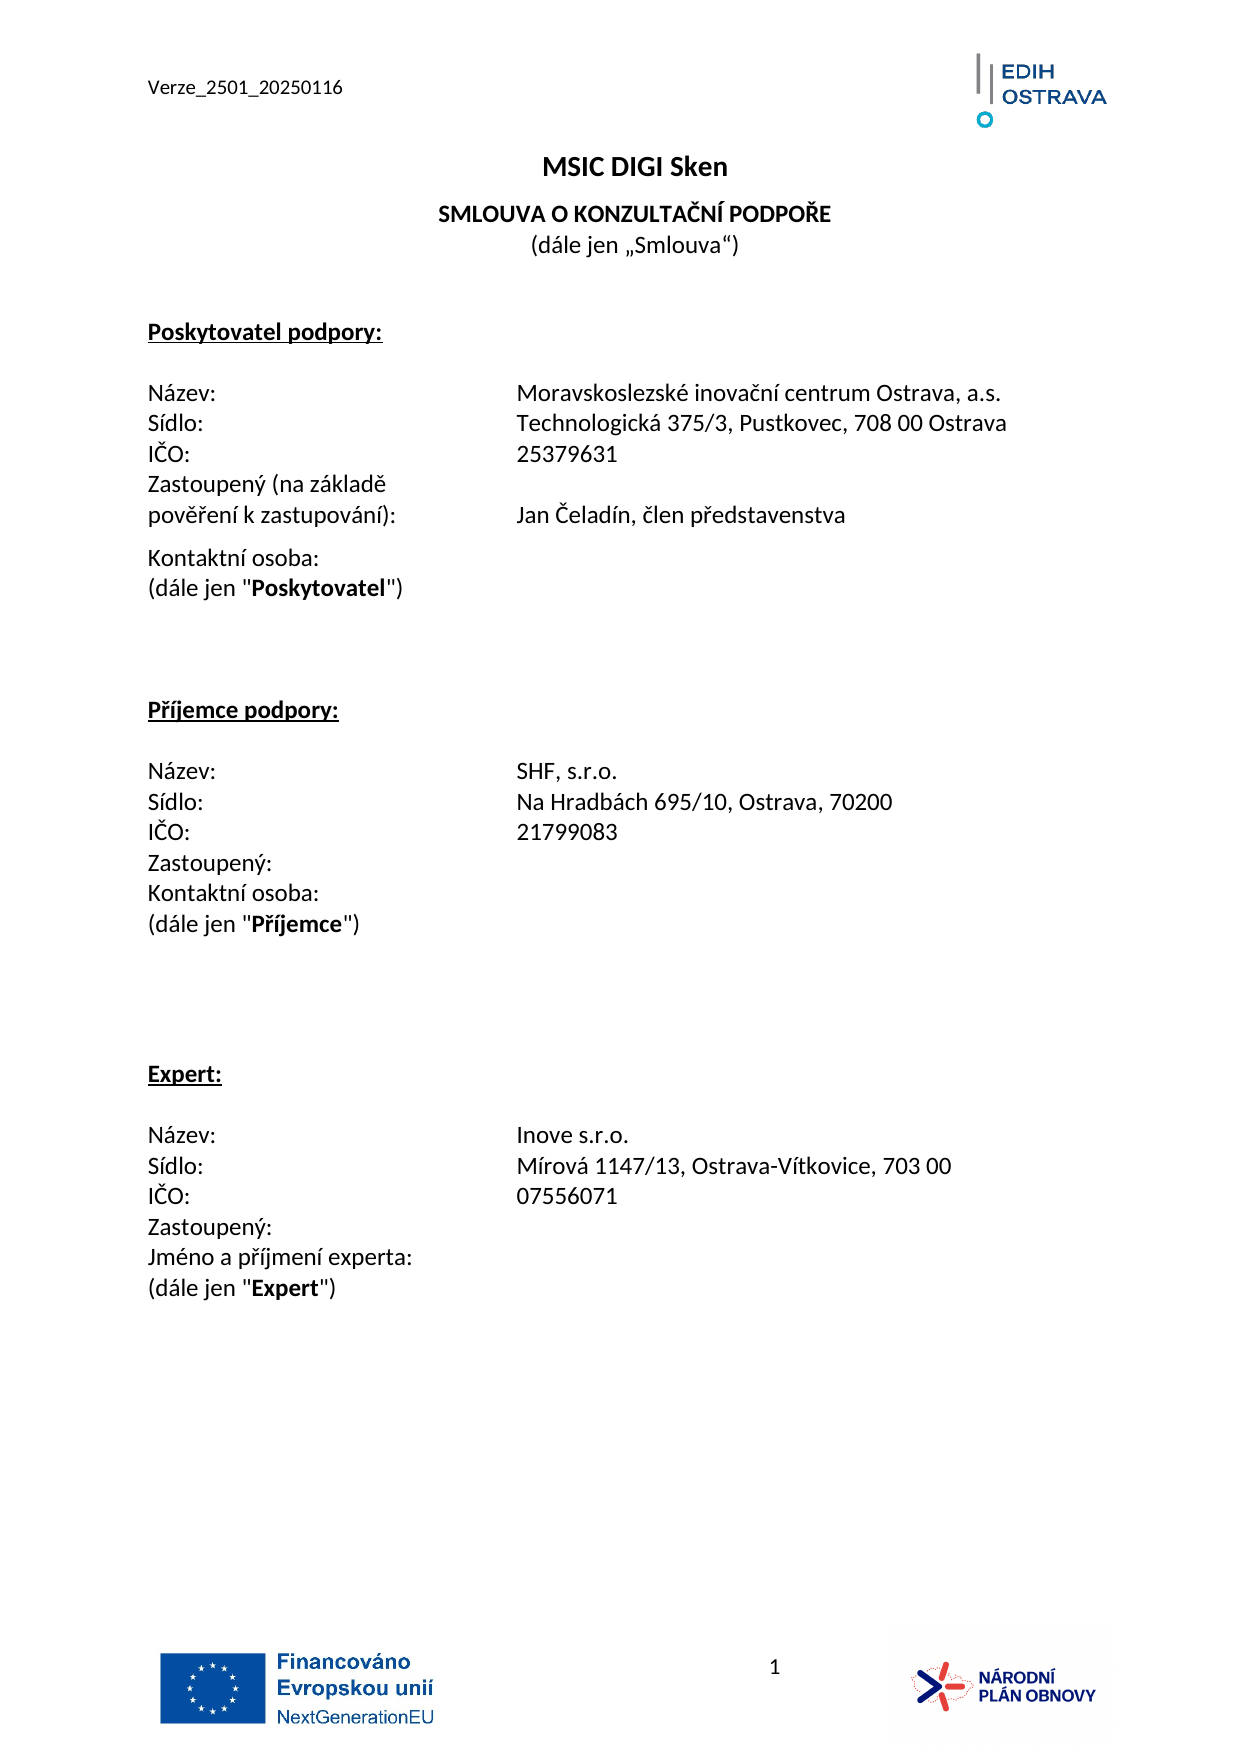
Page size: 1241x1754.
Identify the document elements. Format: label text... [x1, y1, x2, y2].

text IČO: 25379631 [148, 438, 1122, 468]
text (dále jen „Smlouva“) [148, 229, 1122, 260]
text (dále jen "Příjemce") [148, 908, 1122, 939]
text Zastoupený: [148, 847, 1122, 878]
text SMLOUVA O KONZULTAČNÍ PODPOŘE [148, 199, 1122, 229]
text Název: Inove s.r.o. [148, 1119, 1122, 1150]
text Sídlo: Mírová 1147/13, Ostrava-Vítkovice, 703 00 [148, 1150, 1122, 1180]
picture [884, 1619, 1119, 1751]
picture [147, 1646, 461, 1730]
text IČO: 21799083 [148, 817, 1122, 847]
text Zastoupený: [148, 1211, 1122, 1241]
text Název: SHF, s.r.o. [148, 756, 1122, 786]
text (dále jen "Poskytovatel") [148, 572, 1122, 603]
text Kontaktní osoba: [148, 878, 1122, 908]
text IČO: 07556071 [148, 1180, 1122, 1211]
picture [961, 37, 1123, 144]
text Název: Moravskoslezské inovační centrum Ostrava, a.s. [148, 377, 1122, 407]
text pověření k zastupování): Jan Čeladín, člen představenstva [148, 499, 1122, 529]
text Kontaktní osoba: [148, 542, 1122, 572]
text Poskytovatel podpory: [148, 316, 1122, 346]
text Zastoupený (na základě [148, 468, 1122, 499]
text Expert: [148, 1058, 1122, 1089]
text Sídlo: Na Hradbách 695/10, Ostrava, 70200 [148, 786, 1122, 817]
text Sídlo: Technologická 375/3, Pustkovec, 708 00 Ostrava [148, 407, 1122, 438]
text Příjemce podpory: [148, 694, 1122, 725]
text (dále jen "Expert") [148, 1272, 1122, 1302]
text Jméno a příjmení experta: [148, 1241, 1122, 1272]
text MSIC DIGI Sken [148, 148, 1122, 183]
